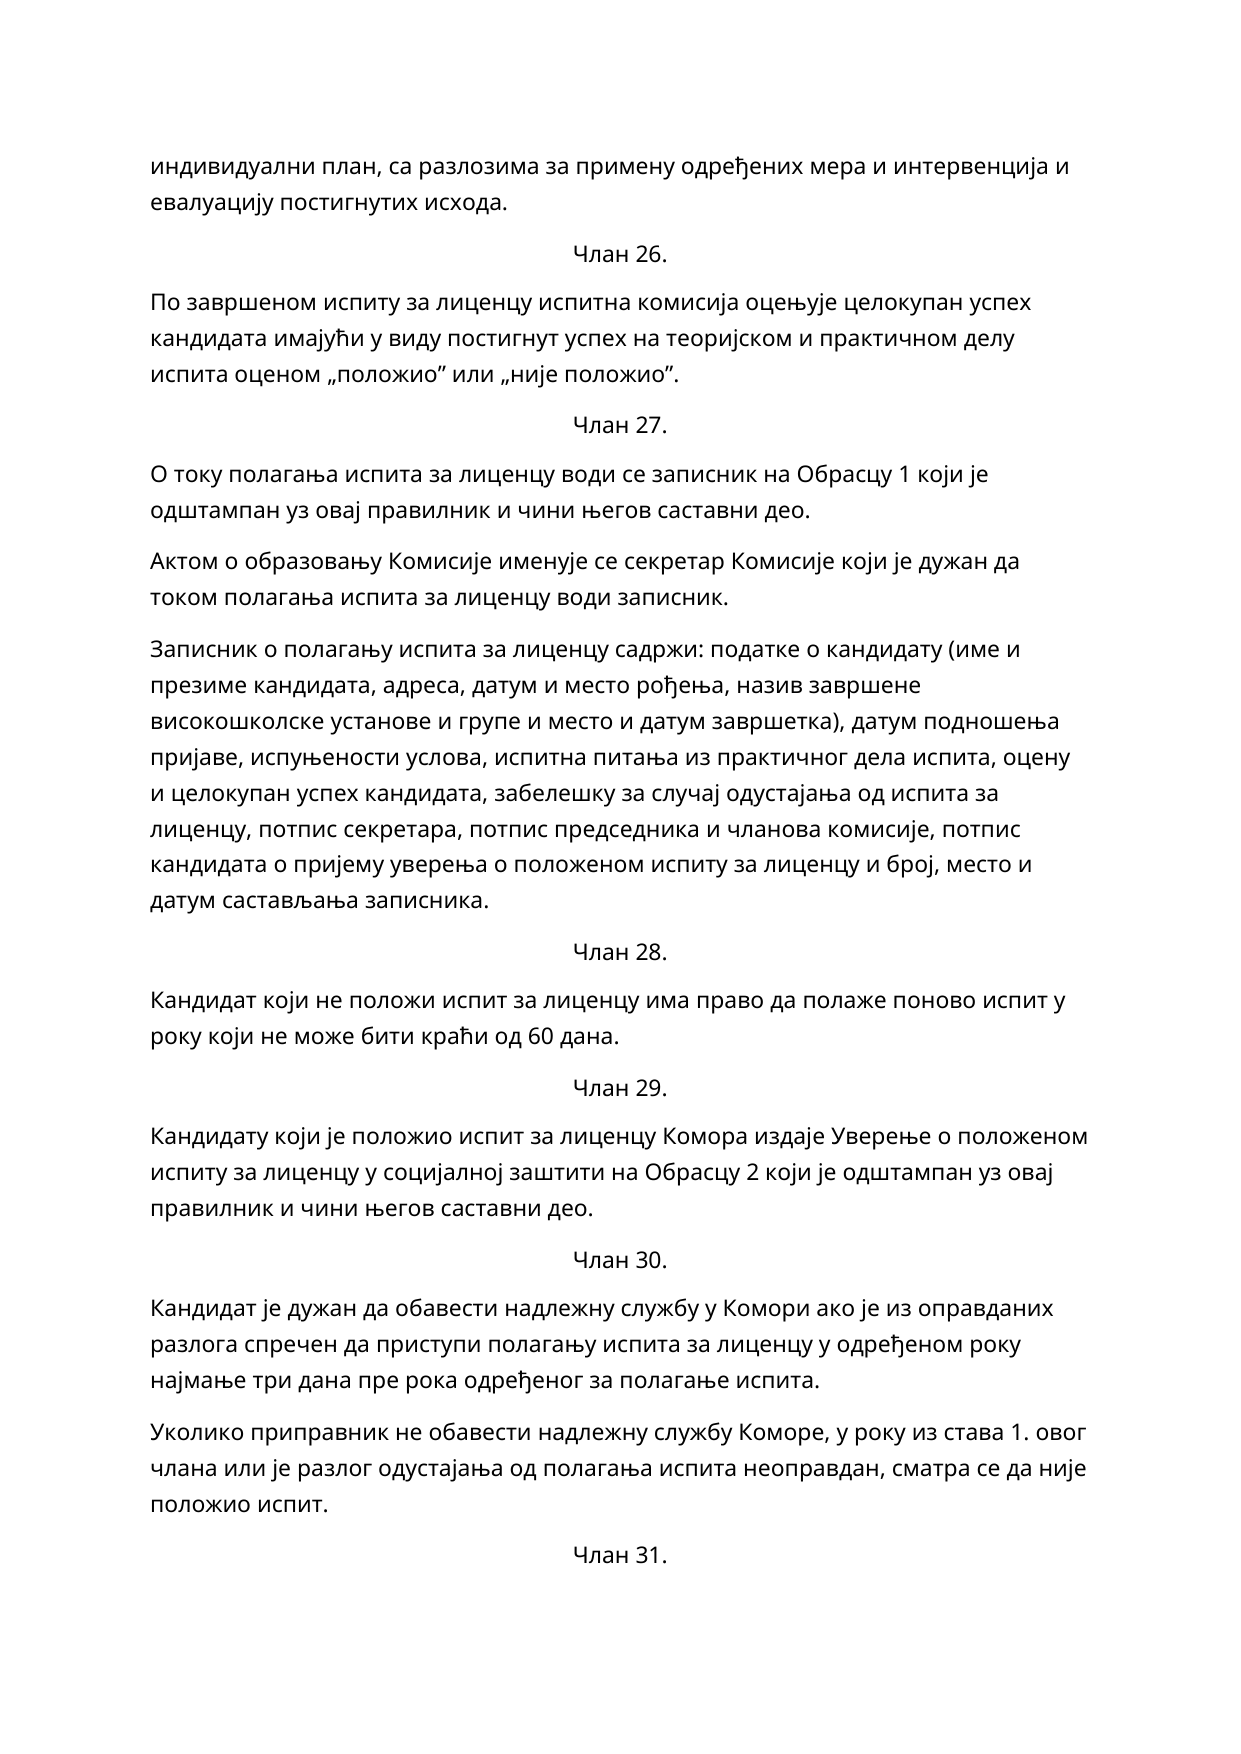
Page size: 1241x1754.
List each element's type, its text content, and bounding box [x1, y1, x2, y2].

text Члан 31. [150, 1539, 1090, 1570]
text Члан 28. [150, 936, 1090, 967]
text Актом о образовању Комисије именује се секретар Комисије који је дужан да током полагања испита за лиценцу води записник. [150, 545, 1090, 612]
text Члан 29. [150, 1072, 1090, 1103]
text Записник о полагању испита за лиценцу садржи: податке о кандидату (име и презиме кандидата, адреса, датум и место рођења, назив завршене високошколске установе и групе и место и датум завршетка), датум подношења пријаве, испуњености услова, испитна питања из практичног дела испита, оцену и целокупан успех кандидата, забелешку за случај одустајања од испита за лиценцу, потпис секретара, потпис председника и чланова комисије, потпис кандидата о пријему уверења о положеном испиту за лиценцу и број, место и датум састављања записника. [150, 633, 1090, 916]
text О току полагања испита за лиценцу води се записник на Обрасцу 1 који је одштампан уз овај правилник и чини његов саставни део. [150, 458, 1090, 525]
text Кандидат је дужан да обавести надлежну службу у Комори ако је из оправданих разлога спречен да приступи полагању испита за лиценцу у одређеном року најмање три дана пре рока одређеног за полагање испита. [150, 1292, 1090, 1395]
text Члан 26. [150, 237, 1090, 269]
text Члан 30. [150, 1244, 1090, 1275]
text По завршеном испиту за лиценцу испитна комисија оцењује целокупан успех кандидата имајући у виду постигнут успех на теоријском и практичном делу испита оценом „положио” или „није положио”. [150, 286, 1090, 389]
text Уколико приправник не обавести надлежну службу Коморе, у року из става 1. овог члана или је разлог одустајања од полагања испита неоправдан, сматра се да није положио испит. [150, 1416, 1090, 1519]
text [150, 150, 1090, 217]
text Кандидату који је положио испит за лиценцу Комора издаје Уверење о положеном испиту за лиценцу у социјалној заштити на Обрасцу 2 који је одштампан уз овај правилник и чини његов саставни део. [150, 1120, 1090, 1223]
text Кандидат који не положи испит за лиценцу има право да полаже поново испит у року који не може бити краћи од 60 дана. [150, 984, 1090, 1052]
text Члан 27. [150, 409, 1090, 441]
